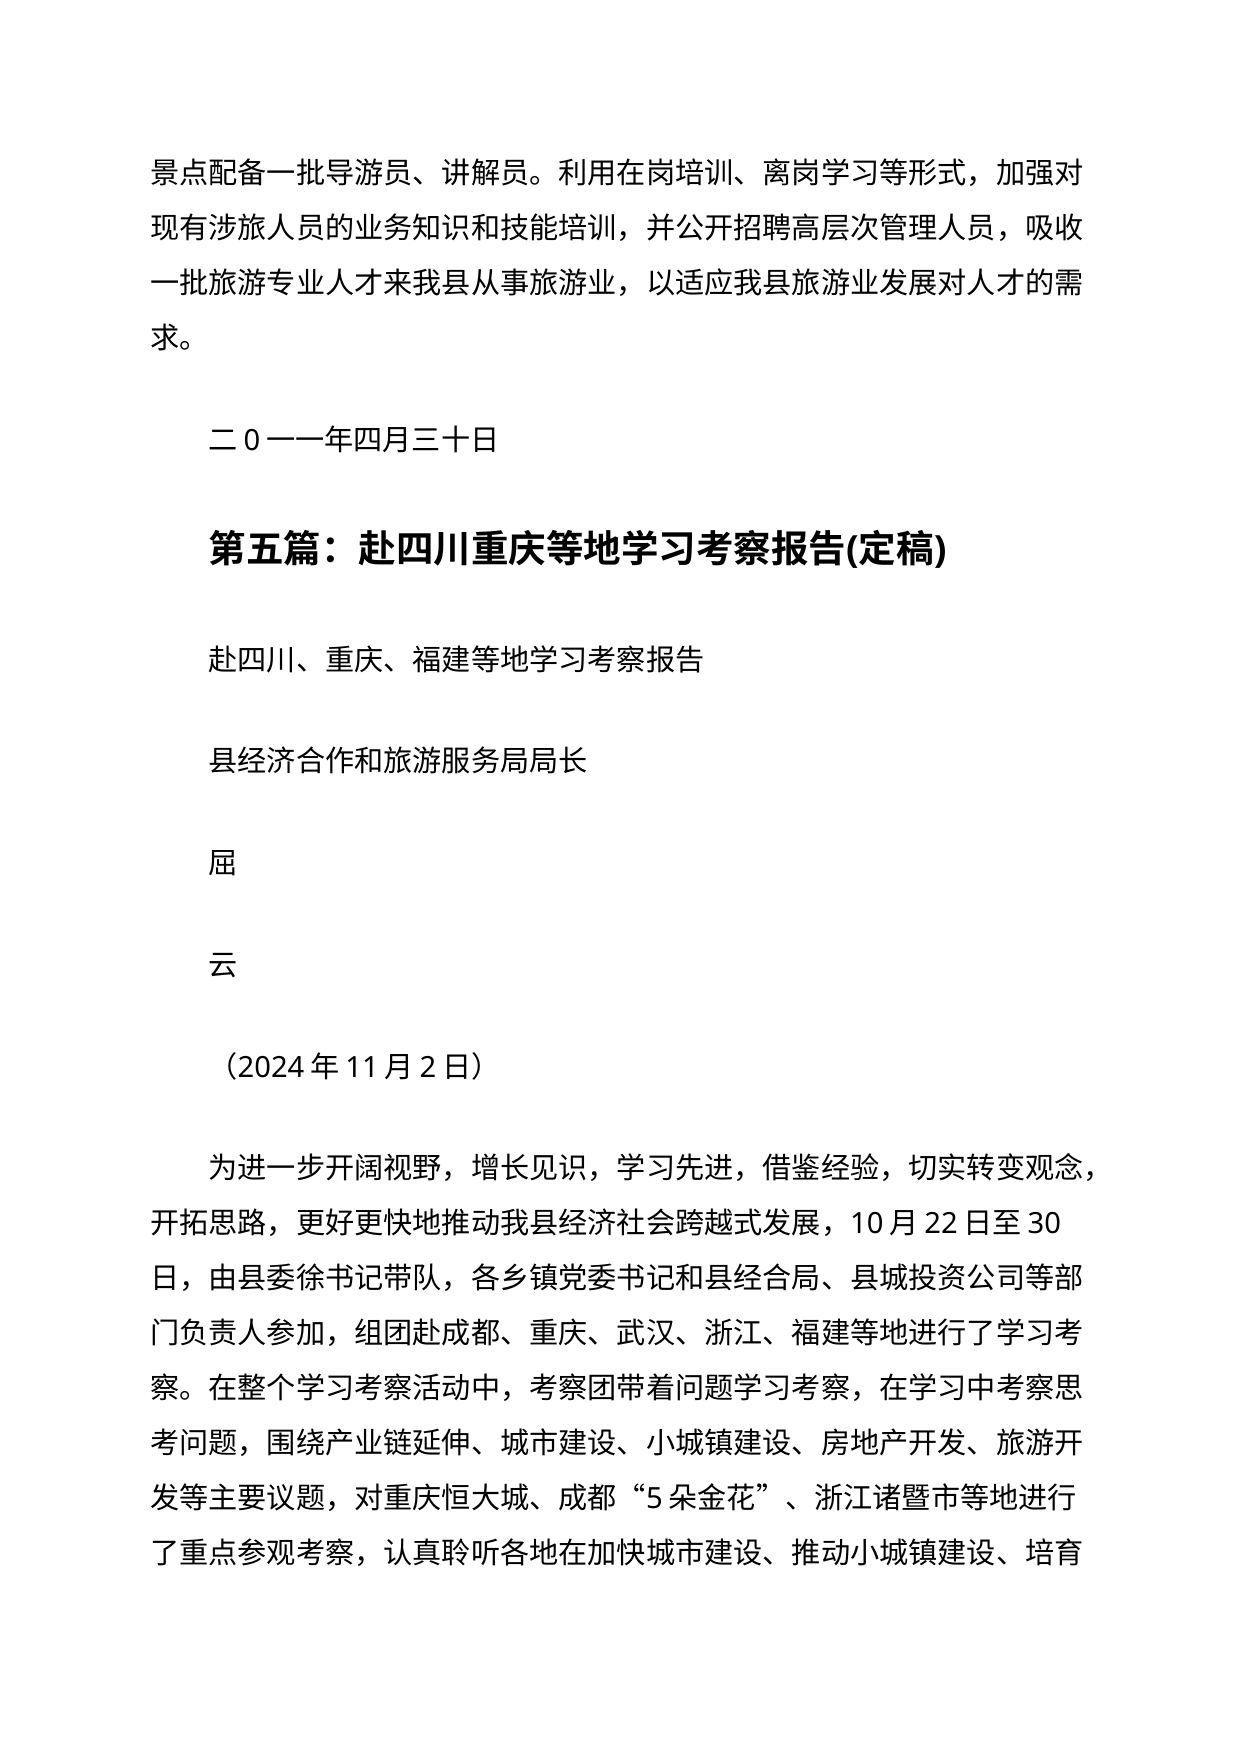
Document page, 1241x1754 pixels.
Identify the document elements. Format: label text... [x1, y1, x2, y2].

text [150, 1145, 1090, 1572]
text （2024年11月2日） [150, 1043, 1090, 1086]
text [150, 150, 1090, 357]
text 赴四川、重庆、福建等地学习考察报告 [150, 636, 1090, 678]
text 县经济合作和旅游服务局局长 [150, 738, 1090, 780]
text 第五篇：赴四川重庆等地学习考察报告(定稿) [150, 518, 1090, 573]
text 云 [150, 941, 1090, 984]
text 二0一一年四月三十日 [150, 416, 1090, 459]
text 屈 [150, 839, 1090, 882]
